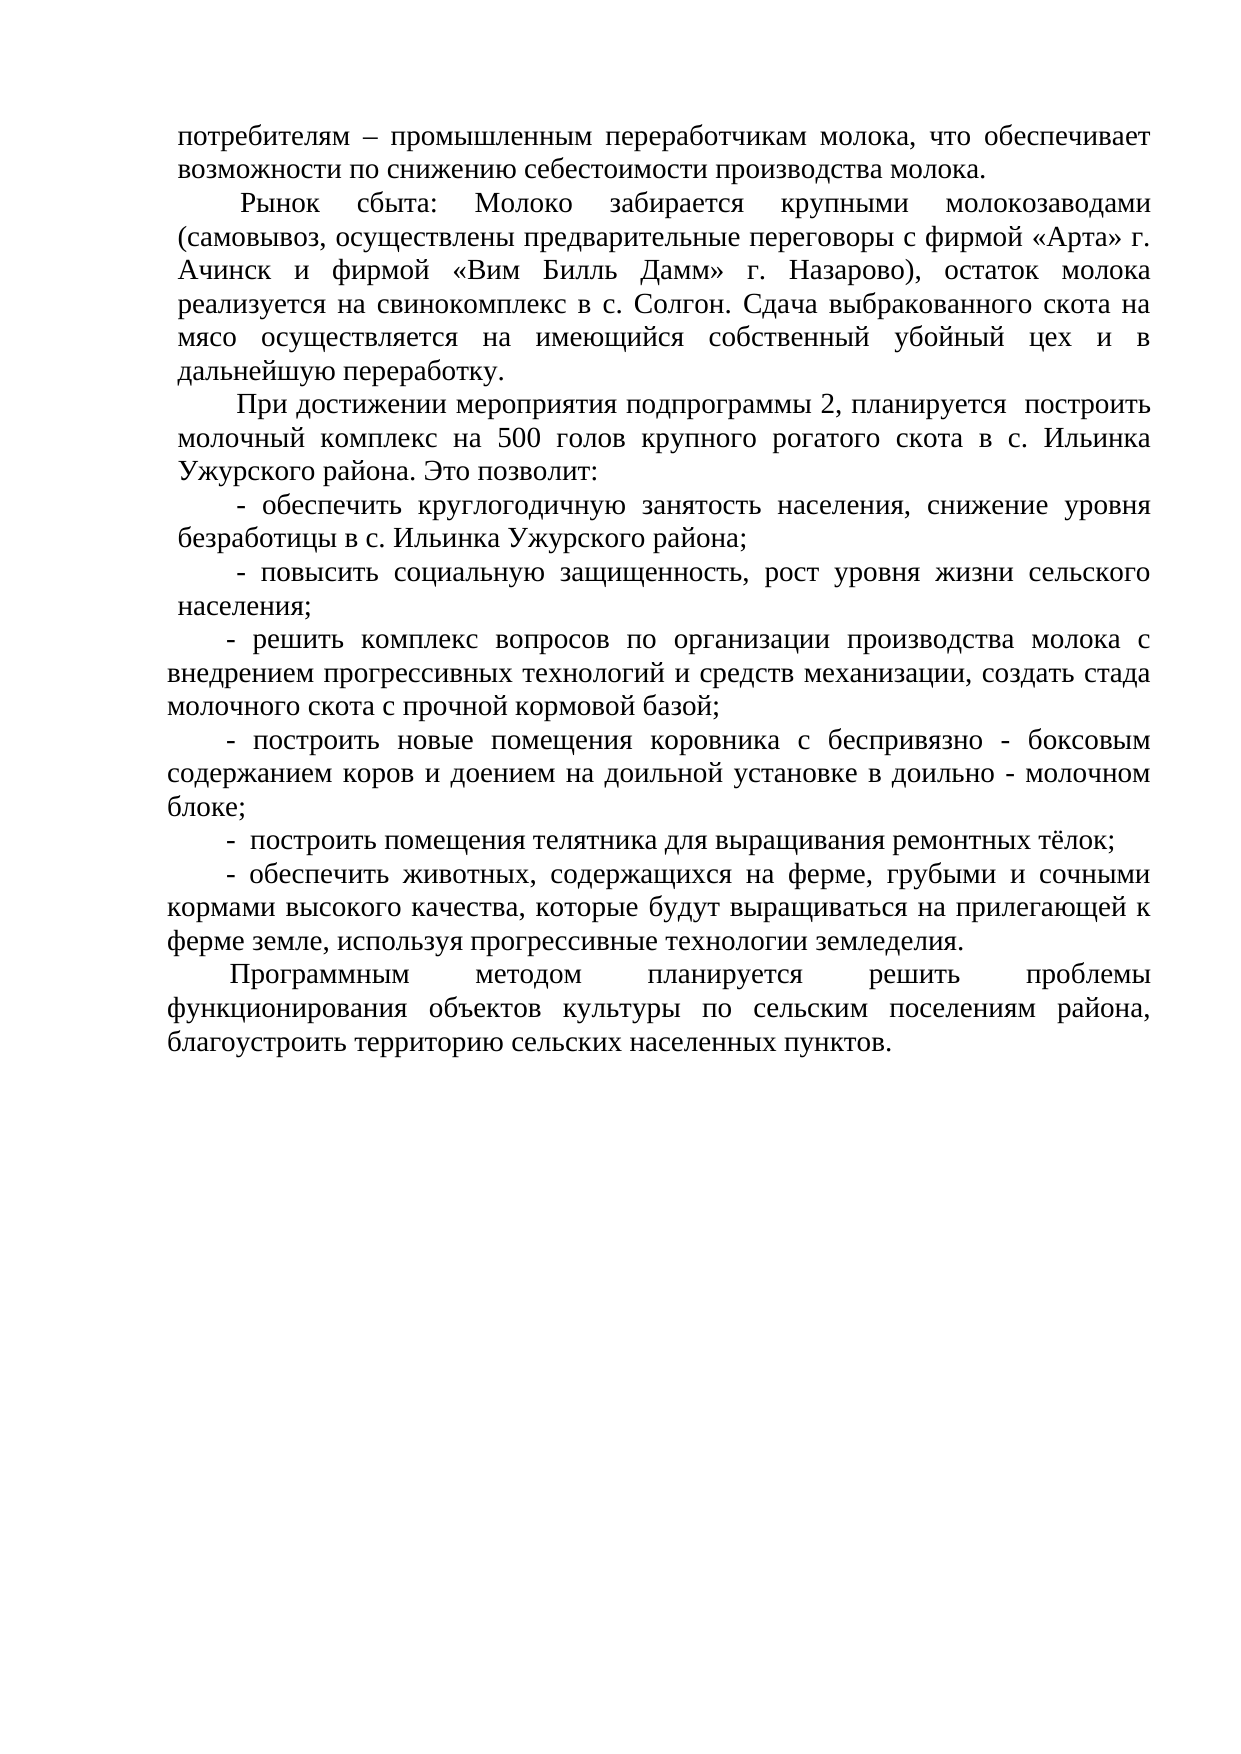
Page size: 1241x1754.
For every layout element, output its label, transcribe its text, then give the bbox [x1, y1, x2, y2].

text - построить помещения телятника для выращивания ремонтных тёлок; [167, 822, 1152, 856]
text - решить комплекс вопросов по организации производства молока с внедрением прогрессивных технологий и средств механизации, создать стада молочного скота с прочной кормовой базой; [167, 621, 1152, 722]
text - построить новые помещения коровника с беспривязно - боксовым содержанием коров и доением на доильной установке в доильно - молочном блоке; [167, 722, 1152, 822]
text - обеспечить животных, содержащихся на ферме, грубыми и сочными кормами высокого качества, которые будут выращиваться на прилегающей к ферме земле, используя прогрессивные технологии земледелия. [167, 856, 1152, 957]
text При достижении мероприятия подпрограммы 2, планируется построить молочный комплекс на 500 голов крупного рогатого скота в с. Ильинка Ужурского района. Это позволит: [177, 386, 1152, 487]
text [177, 118, 1152, 185]
text - обеспечить круглогодичную занятость населения, снижение уровня безработицы в с. Ильинка Ужурского района; [177, 487, 1152, 554]
text - повысить социальную защищенность, рост уровня жизни сельского населения; [177, 554, 1152, 621]
text Рынок сбыта: Молоко забирается крупными молокозаводами (самовывоз, осуществлены предварительные переговоры с фирмой «Арта» г. Ачинск и фирмой «Вим Билль Дамм» г. Назарово), остаток молока реализуется на свинокомплекс в с. Солгон. Сдача выбракованного скота на мясо осуществляется на имеющийся собственный убойный цех и в дальнейшую переработку. [177, 185, 1152, 386]
text Программным методом планируется решить проблемы функционирования объектов культуры по сельским поселениям района, благоустроить территорию сельских населенных пунктов. [167, 957, 1152, 1057]
